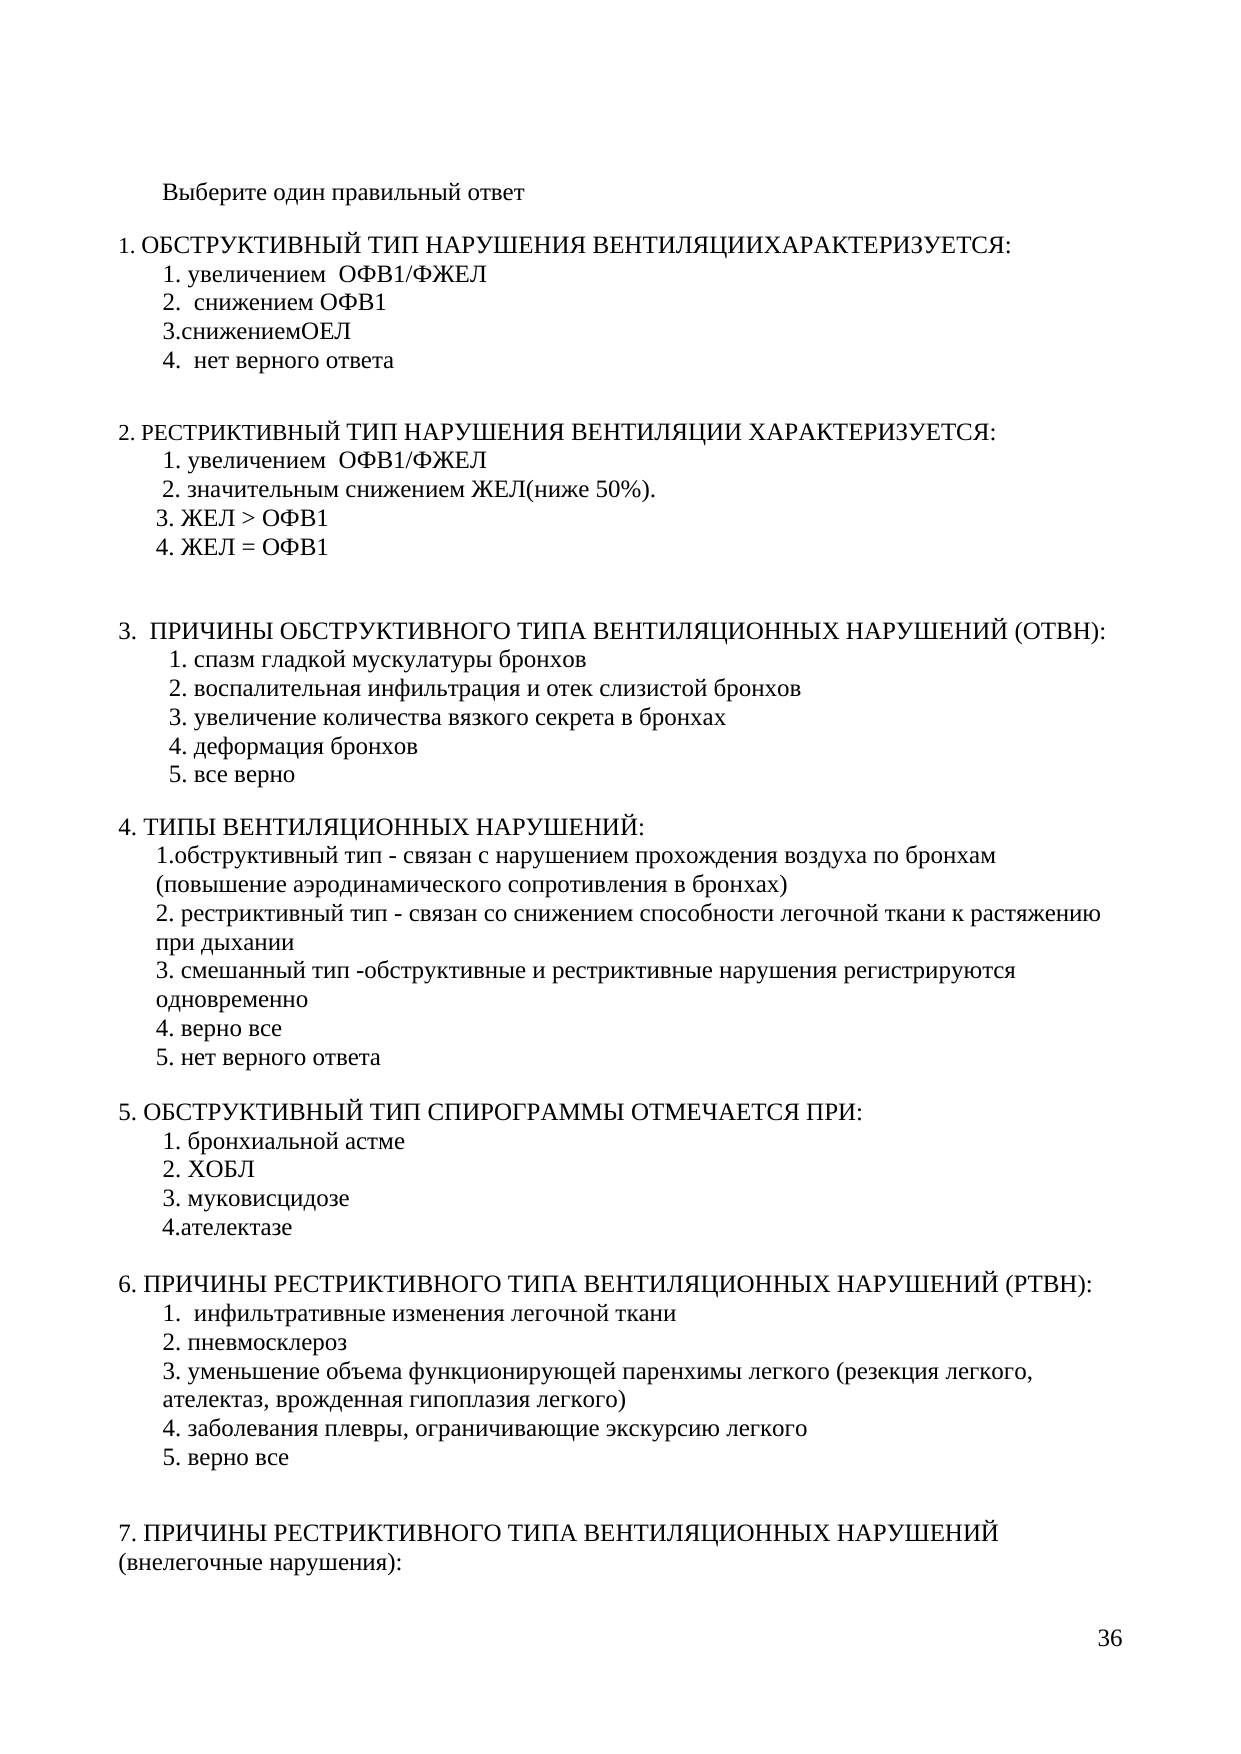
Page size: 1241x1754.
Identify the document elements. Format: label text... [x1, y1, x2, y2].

text 6. ПРИЧИНЫ РЕСТРИКТИВНОГО ТИПА ВЕНТИЛЯЦИОННЫХ НАРУШЕНИЙ (РТВН): [118, 1269, 1122, 1298]
text Выберите один правильный ответ [156, 177, 1122, 206]
text 4. нет верного ответа [118, 345, 1122, 374]
text 3. увеличение количества вязкого секрета в бронхах [118, 702, 1122, 731]
text 5. все верно [118, 759, 1122, 788]
text 5. верно все [118, 1442, 1122, 1471]
text 1. спазм гладкой мускулатуры бронхов [118, 644, 1122, 673]
text 4. верно все [156, 1013, 1122, 1042]
text 4. деформация бронхов [118, 731, 1122, 759]
text 1. увеличением ОФВ1/ФЖЕЛ [118, 259, 1122, 287]
text 4. заболевания плевры, ограничивающие экскурсию легкого [118, 1413, 1122, 1442]
text 3.снижениемОЕЛ [118, 316, 1122, 345]
text 5. ОБСТРУКТИВНЫЙ ТИП СПИРОГРАММЫ ОТМЕЧАЕТСЯ ПРИ: [118, 1097, 1122, 1126]
text 3. муковисцидозе [118, 1183, 1122, 1212]
text 4. ЖЕЛ = ОФВ1 [156, 532, 1122, 561]
text 4.ателектазе [118, 1212, 1122, 1241]
text 1. ОБСТРУКТИВНЫЙ ТИП НАРУШЕНИЯ ВЕНТИЛЯЦИИХАРАКТЕРИЗУЕТСЯ: [118, 230, 1122, 259]
text 5. нет верного ответа [156, 1042, 1122, 1071]
text 2. РЕСТРИКТИВНЫЙ ТИП НАРУШЕНИЯ ВЕНТИЛЯЦИИ ХАРАКТЕРИЗУЕТСЯ: [118, 417, 1122, 446]
text 2. воспалительная инфильтрация и отек слизистой бронхов [118, 673, 1122, 702]
text 1.обструктивный тип - связан с нарушением прохождения воздуха по бронхам (повышение аэродинамического сопротивления в бронхах) [156, 841, 1122, 898]
text 2. рестриктивный тип - связан со снижением способности легочной ткани к растяжению при дыхании [156, 898, 1122, 956]
text 3. ПРИЧИНЫ ОБСТРУКТИВНОГО ТИПА ВЕНТИЛЯЦИОННЫХ НАРУШЕНИЙ (ОТВН): [118, 616, 1122, 644]
text 2. пневмосклероз [118, 1327, 1122, 1356]
text 1. увеличением ОФВ1/ФЖЕЛ [118, 446, 1122, 474]
text 2. снижением ОФВ1 [118, 287, 1122, 316]
text 3. смешанный тип -обструктивные и рестриктивные нарушения регистрируются одновременно [156, 956, 1122, 1013]
text 3. ЖЕЛ > ОФВ1 [156, 503, 1122, 532]
text 1. инфильтративные изменения легочной ткани [118, 1298, 1122, 1327]
text 1. бронхиальной астме [118, 1126, 1122, 1154]
text 7. ПРИЧИНЫ РЕСТРИКТИВНОГО ТИПА ВЕНТИЛЯЦИОННЫХ НАРУШЕНИЙ (внелегочные нарушения): [118, 1518, 1122, 1576]
text 3. уменьшение объема функционирующей паренхимы легкого (резекция легкого, ателектаз, врожденная гипоплазия легкого) [162, 1356, 1122, 1413]
text 2. значительным снижением ЖЕЛ(ниже 50%). [156, 474, 1122, 503]
text 2. ХОБЛ [118, 1154, 1122, 1183]
text 4. ТИПЫ ВЕНТИЛЯЦИОННЫХ НАРУШЕНИЙ: [118, 812, 1122, 841]
